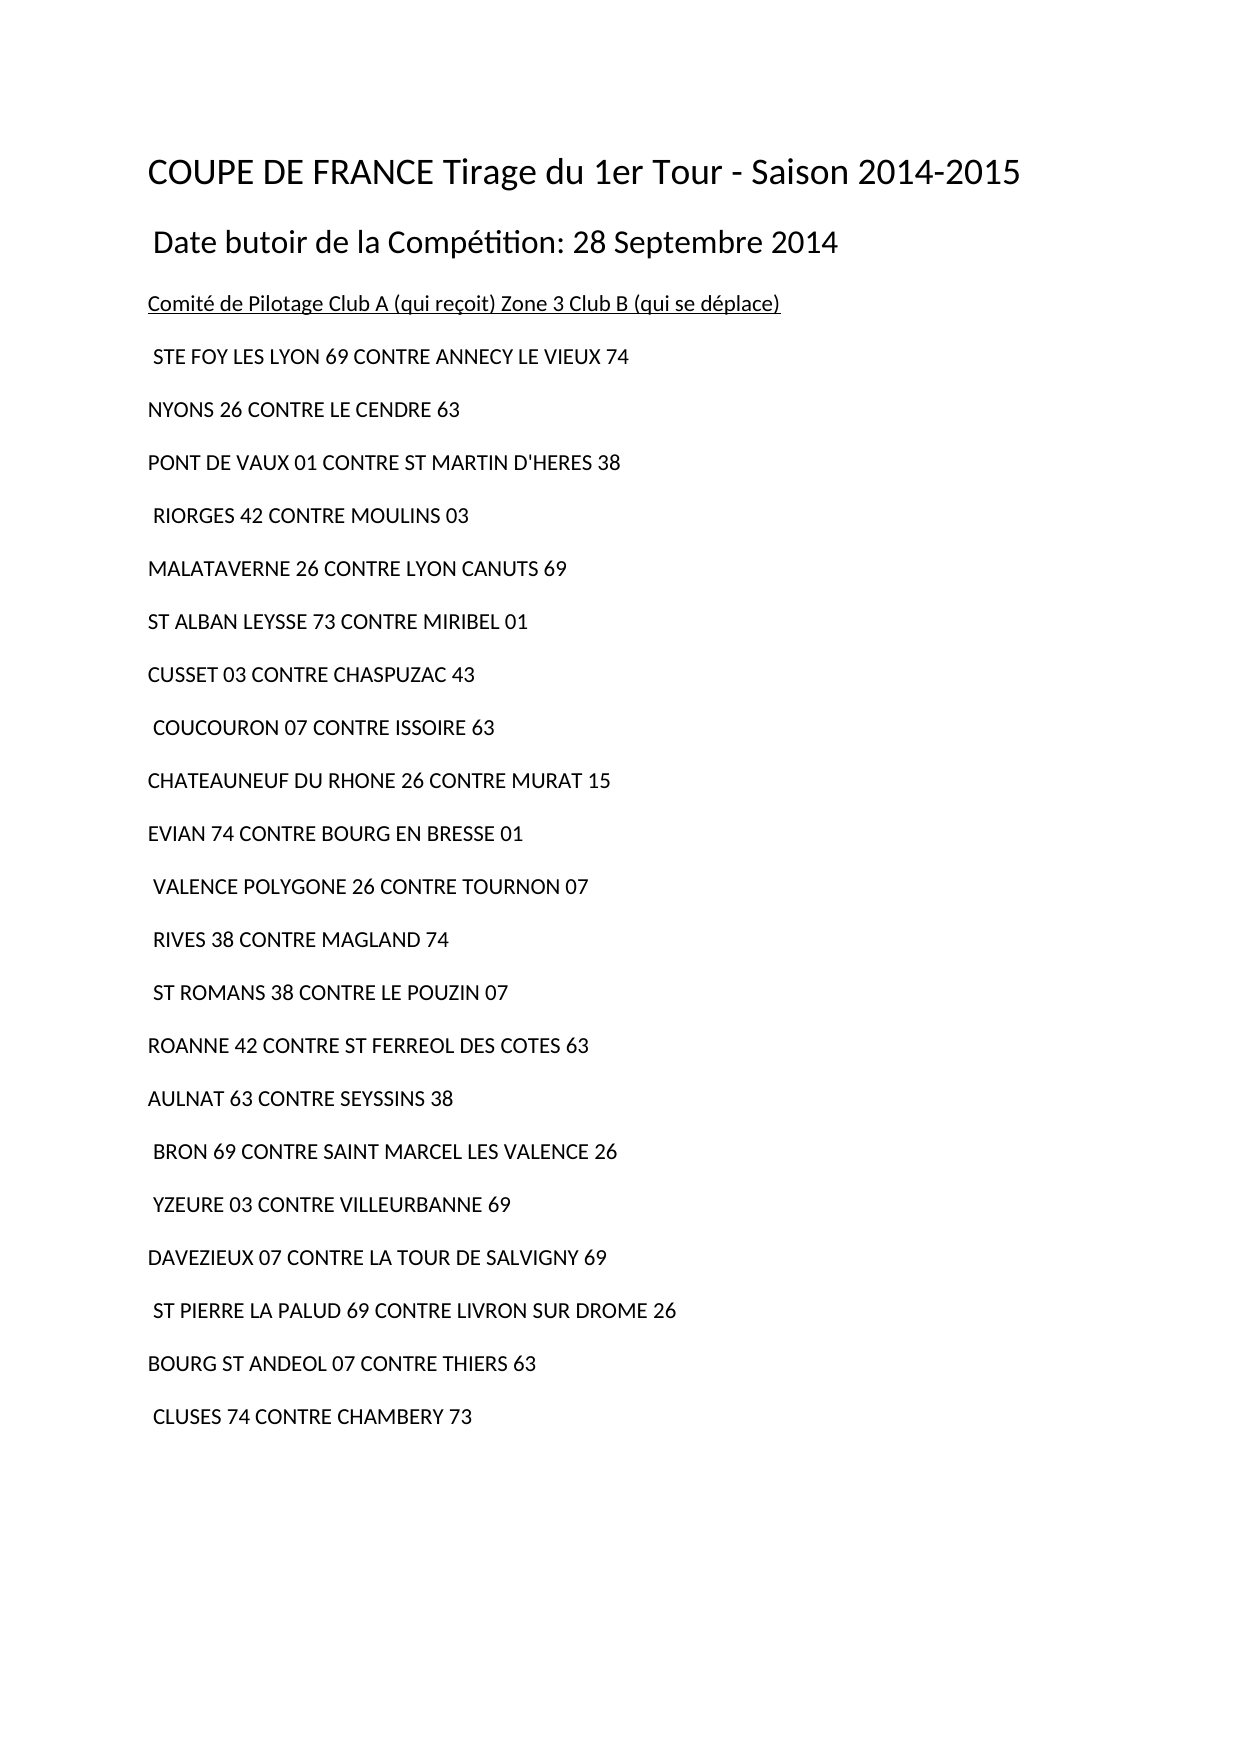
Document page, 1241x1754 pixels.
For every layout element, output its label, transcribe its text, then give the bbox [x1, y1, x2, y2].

text ST PIERRE LA PALUD 69 CONTRE LIVRON SUR DROME 26 [148, 1296, 1093, 1324]
text Date butoir de la Compétition: 28 Septembre 2014 [148, 221, 1093, 262]
text ROANNE 42 CONTRE ST FERREOL DES COTES 63 [148, 1031, 1093, 1059]
text MALATAVERNE 26 CONTRE LYON CANUTS 69 [148, 554, 1093, 582]
text Comité de Pilotage Club A (qui reçoit) Zone 3 Club B (qui se déplace) [148, 289, 1093, 317]
text VALENCE POLYGONE 26 CONTRE TOURNON 07 [148, 872, 1093, 900]
text RIVES 38 CONTRE MAGLAND 74 [148, 925, 1093, 953]
text AULNAT 63 CONTRE SEYSSINS 38 [148, 1084, 1093, 1112]
text CUSSET 03 CONTRE CHASPUZAC 43 [148, 660, 1093, 688]
text RIORGES 42 CONTRE MOULINS 03 [148, 501, 1093, 529]
text STE FOY LES LYON 69 CONTRE ANNECY LE VIEUX 74 [148, 342, 1093, 370]
text EVIAN 74 CONTRE BOURG EN BRESSE 01 [148, 819, 1093, 847]
text BRON 69 CONTRE SAINT MARCEL LES VALENCE 26 [148, 1137, 1093, 1165]
text COUCOURON 07 CONTRE ISSOIRE 63 [148, 713, 1093, 741]
text ST ROMANS 38 CONTRE LE POUZIN 07 [148, 978, 1093, 1006]
text DAVEZIEUX 07 CONTRE LA TOUR DE SALVIGNY 69 [148, 1243, 1093, 1271]
text PONT DE VAUX 01 CONTRE ST MARTIN D'HERES 38 [148, 448, 1093, 476]
text NYONS 26 CONTRE LE CENDRE 63 [148, 395, 1093, 423]
text CLUSES 74 CONTRE CHAMBERY 73 [148, 1402, 1093, 1430]
text ST ALBAN LEYSSE 73 CONTRE MIRIBEL 01 [148, 607, 1093, 635]
text COUPE DE FRANCE Tirage du 1er Tour - Saison 2014-2015 [148, 148, 1093, 193]
text YZEURE 03 CONTRE VILLEURBANNE 69 [148, 1190, 1093, 1218]
text CHATEAUNEUF DU RHONE 26 CONTRE MURAT 15 [148, 766, 1093, 794]
text BOURG ST ANDEOL 07 CONTRE THIERS 63 [148, 1349, 1093, 1377]
